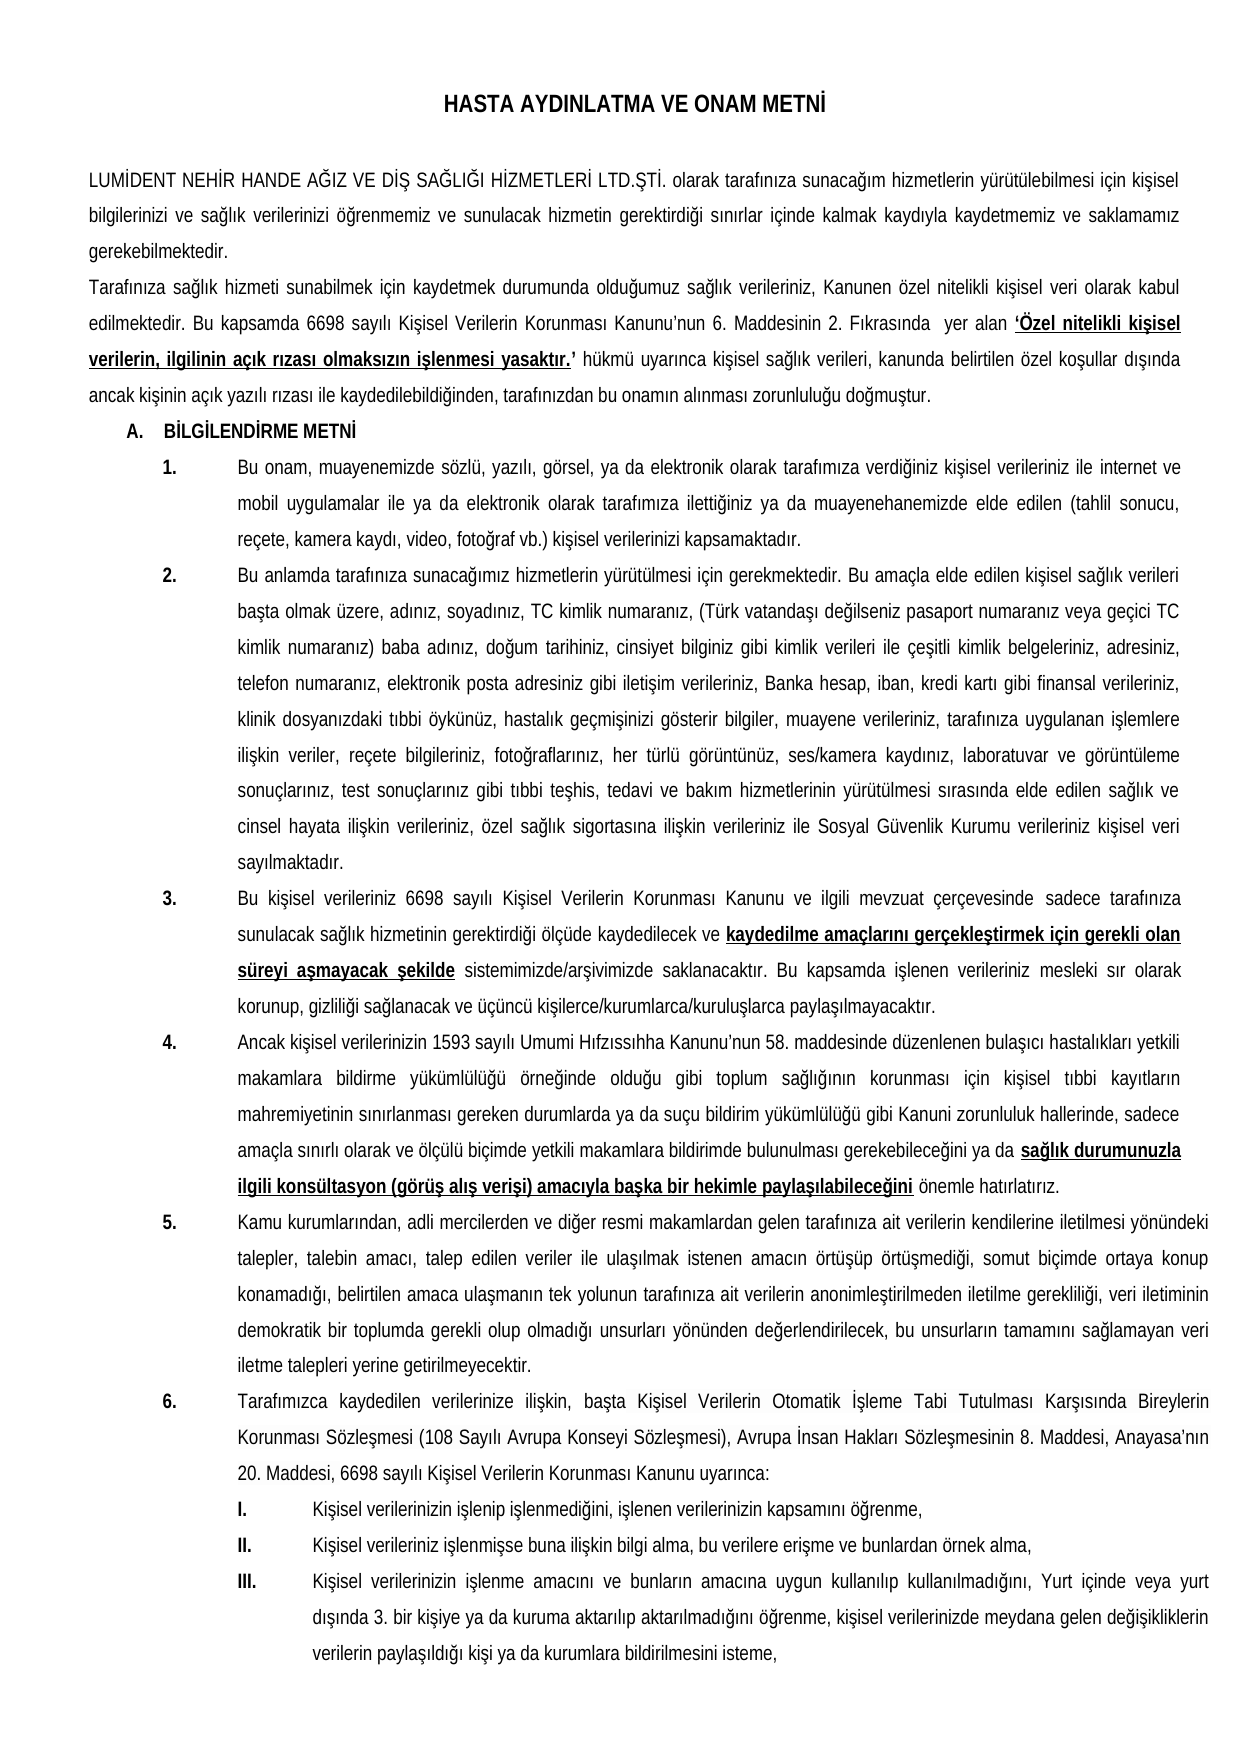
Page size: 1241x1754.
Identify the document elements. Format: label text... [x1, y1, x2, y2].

list BİLGİLENDİRME METNİ [126, 419, 1181, 443]
text Tarafınıza sağlık hizmeti sunabilmek için kaydetmek durumunda olduğumuz sağlık verileriniz, Kanunen özel nitelikli kişisel veri olarak kabul edilmektedir. Bu kapsamda 6698 sayılı Kişisel Verilerin Korunması Kanunu’nun 6. Maddesinin 2. Fıkrasında yer alan ‘Özel nitelikli kişisel verilerin, ilgilinin açık rızası olmaksızın işlenmesi yasaktır.’ hükmü uyarınca kişisel sağlık verileri, kanunda belirtilen özel koşullar dışında ancak kişinin açık yazılı rızası ile kaydedilebildiğinden, tarafınızdan bu onamın alınması zorunluluğu doğmuştur. [89, 275, 1181, 407]
list Bu kişisel verileriniz 6698 sayılı Kişisel Verilerin Korunması Kanunu ve ilgili mevzuat çerçevesinde sadece tarafınıza sunulacak sağlık hizmetinin gerektirdiği ölçüde kaydedilecek ve kaydedilme amaçlarını gerçekleştirmek için gerekli olan süreyi aşmayacak şekilde sistemimizde/arşivimizde saklanacaktır. Bu kapsamda işlenen verileriniz mesleki sır olarak korunup, gizliliği sağlanacak ve üçüncü kişilerce/kurumlarca/kuruluşlarca paylaşılmayacaktır. [162, 886, 1181, 1018]
list Ancak kişisel verilerinizin 1593 sayılı Umumi Hıfzıssıhha Kanunu’nun 58. maddesinde düzenlenen bulaşıcı hastalıkları yetkili makamlara bildirme yükümlülüğü örneğinde olduğu gibi toplum sağlığının korunması için kişisel tıbbi kayıtların mahremiyetinin sınırlanması gereken durumlarda ya da suçu bildirim yükümlülüğü gibi Kanuni zorunluluk hallerinde, sadece amaçla sınırlı olarak ve ölçülü biçimde yetkili makamlara bildirimde bulunulması gerekebileceğini ya da sağlık durumunuzla ilgili konsültasyon (görüş alış verişi) amacıyla başka bir hekimle paylaşılabileceğini önemle hatırlatırız. [162, 1030, 1181, 1198]
list Bu onam, muayenemizde sözlü, yazılı, görsel, ya da elektronik olarak tarafımıza verdiğiniz kişisel verileriniz ile internet ve mobil uygulamalar ile ya da elektronik olarak tarafımıza ilettiğiniz ya da muayenehanemizde elde edilen (tahlil sonucu, reçete, kamera kaydı, video, fotoğraf vb.) kişisel verilerinizi kapsamaktadır. [162, 455, 1181, 551]
list Kişisel verileriniz işlenmişse buna ilişkin bilgi alma, bu verilere erişme ve bunlardan örnek alma, [237, 1533, 1211, 1557]
text LUMİDENT NEHİR HANDE AĞIZ VE DİŞ SAĞLIĞI HİZMETLERİ LTD.ŞTİ. olarak tarafınıza sunacağım hizmetlerin yürütülebilmesi için kişisel bilgilerinizi ve sağlık verilerinizi öğrenmemiz ve sunulacak hizmetin gerektirdiği sınırlar içinde kalmak kaydıyla kaydetmemiz ve saklamamız gerekebilmektedir. [89, 167, 1181, 263]
list Kişisel verilerinizin işlenip işlenmediğini, işlenen verilerinizin kapsamını öğrenme, [237, 1497, 1211, 1521]
list Kamu kurumlarından, adli mercilerden ve diğer resmi makamlardan gelen tarafınıza ait verilerin kendilerine iletilmesi yönündeki talepler, talebin amacı, talep edilen veriler ile ulaşılmak istenen amacın örtüşüp örtüşmediği, somut biçimde ortaya konup konamadığı, belirtilen amaca ulaşmanın tek yolunun tarafınıza ait verilerin anonimleştirilmeden iletilme gerekliliği, veri iletiminin demokratik bir toplumda gerekli olup olmadığı unsurları yönünden değerlendirilecek, bu unsurların tamamını sağlamayan veri iletme talepleri yerine getirilmeyecektir. [162, 1210, 1211, 1377]
list Tarafımızca kaydedilen verilerinize ilişkin, başta Kişisel Verilerin Otomatik İşleme Tabi Tutulması Karşısında Bireylerin Korunması Sözleşmesi (108 Sayılı Avrupa Konseyi Sözleşmesi), Avrupa İnsan Hakları Sözleşmesinin 8. Maddesi, Anayasa’nın 20. Maddesi, 6698 sayılı Kişisel Verilerin Korunması Kanunu uyarınca: [162, 1389, 1211, 1485]
list Bu anlamda tarafınıza sunacağımız hizmetlerin yürütülmesi için gerekmektedir. Bu amaçla elde edilen kişisel sağlık verileri başta olmak üzere, adınız, soyadınız, TC kimlik numaranız, (Türk vatandaşı değilseniz pasaport numaranız veya geçici TC kimlik numaranız) baba adınız, doğum tarihiniz, cinsiyet bilginiz gibi kimlik verileri ile çeşitli kimlik belgeleriniz, adresiniz, telefon numaranız, elektronik posta adresiniz gibi iletişim verileriniz, Banka hesap, iban, kredi kartı gibi finansal verileriniz, klinik dosyanızdaki tıbbi öykünüz, hastalık geçmişinizi gösterir bilgiler, muayene verileriniz, tarafınıza uygulanan işlemlere ilişkin veriler, reçete bilgileriniz, fotoğraflarınız, her türlü görüntünüz, ses/kamera kaydınız, laboratuvar ve görüntüleme sonuçlarınız, test sonuçlarınız gibi tıbbi teşhis, tedavi ve bakım hizmetlerinin yürütülmesi sırasında elde edilen sağlık ve cinsel hayata ilişkin verileriniz, özel sağlık sigortasına ilişkin verileriniz ile Sosyal Güvenlik Kurumu verileriniz kişisel veri sayılmaktadır. [162, 563, 1181, 874]
text HASTA AYDINLATMA VE ONAM METNİ [89, 89, 1181, 117]
list Kişisel verilerinizin işlenme amacını ve bunların amacına uygun kullanılıp kullanılmadığını, Yurt içinde veya yurt dışında 3. bir kişiye ya da kuruma aktarılıp aktarılmadığını öğrenme, kişisel verilerinizde meydana gelen değişikliklerin verilerin paylaşıldığı kişi ya da kurumlara bildirilmesini isteme, [237, 1569, 1211, 1665]
